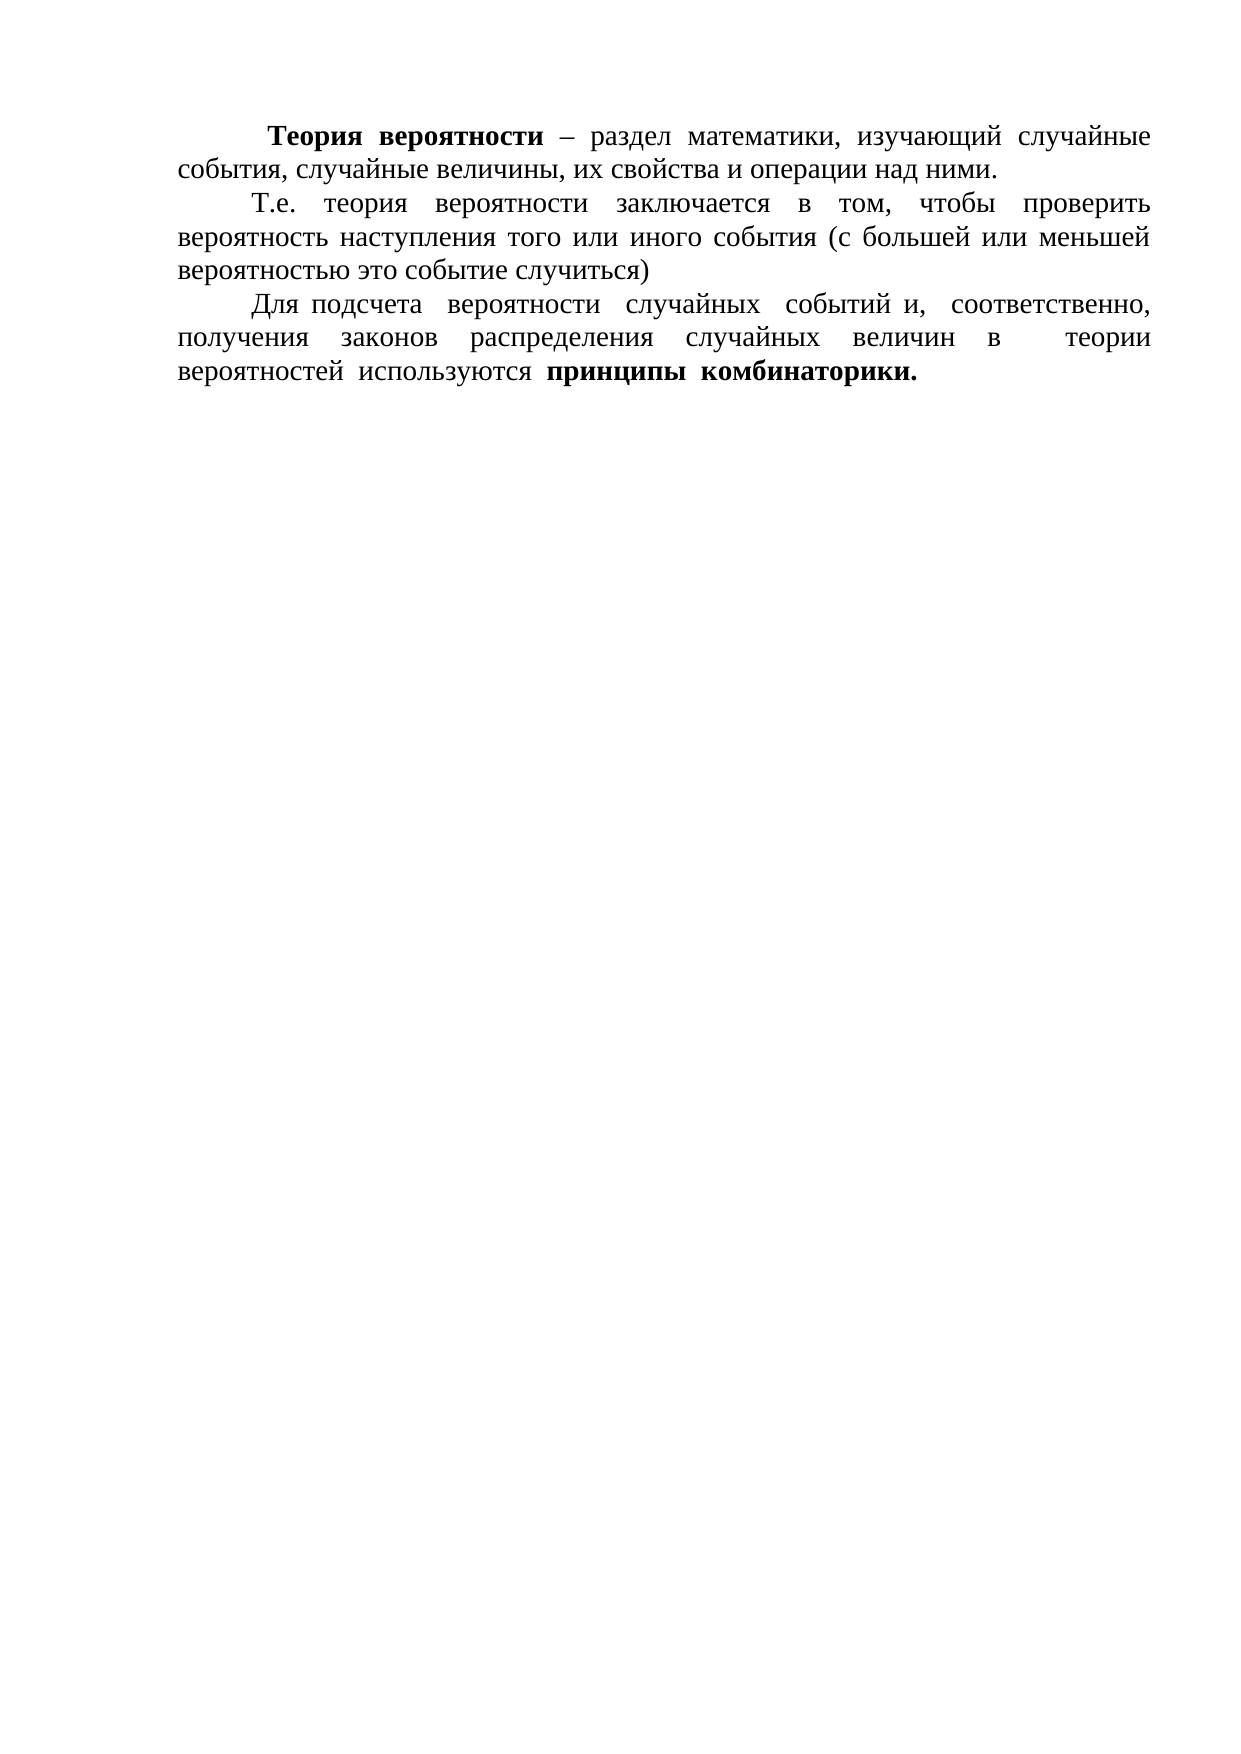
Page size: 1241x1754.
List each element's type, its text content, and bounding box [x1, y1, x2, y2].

text Для подсчета вероятности случайных событий и, соответственно, получения законов распределения случайных величин в теории вероятностей используются принципы комбинаторики. [177, 286, 1152, 386]
text Теория вероятности – раздел математики, изучающий случайные события, случайные величины, их свойства и операции над ними. [177, 118, 1152, 185]
text Т.е. теория вероятности заключается в том, чтобы проверить вероятность наступления того или иного события (с большей или меньшей вероятностью это событие случиться) [177, 185, 1152, 286]
